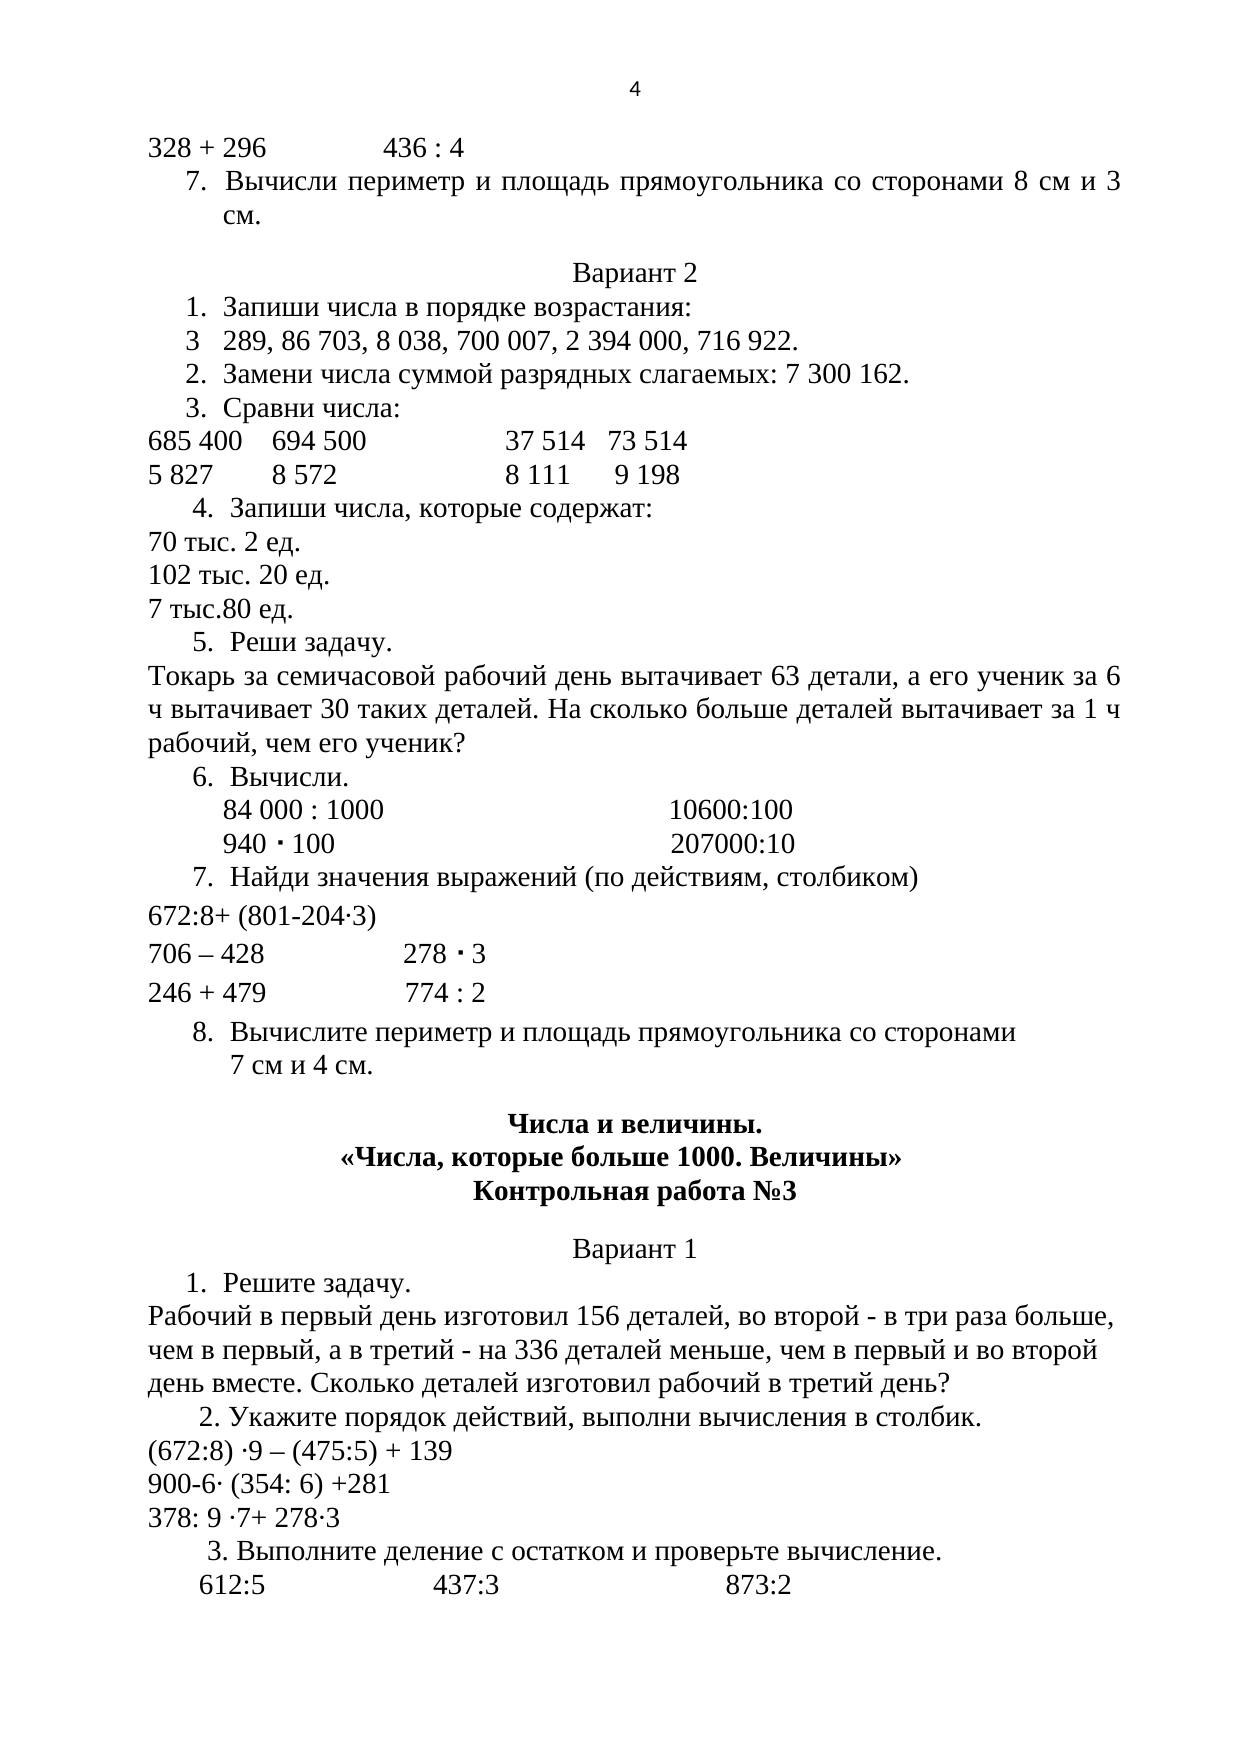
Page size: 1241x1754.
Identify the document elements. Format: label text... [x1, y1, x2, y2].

list Замени числа суммой разрядных слагаемых: 7 300 162. [185, 356, 1122, 390]
text 2. Укажите порядок действий, выполни вычисления в столбик. [148, 1399, 1122, 1433]
list Вычисли. [192, 759, 1122, 792]
text 940 100 207000:10 [223, 826, 1122, 859]
text Токарь за семичасовой рабочий день вытачивает 63 детали, а его ученик за 6 ч вытачивает 30 таких деталей. На сколько больше деталей вытачивает за 1 ч рабочий, чем его ученик? [148, 658, 1122, 759]
text 3. Выполните деление с остатком и проверьте вычисление. [148, 1533, 1122, 1567]
text Вариант 1 [148, 1231, 1122, 1265]
list 289, 86 703, 8 038, 700 007, 2 394 000, 716 922. [185, 323, 1122, 356]
list Запиши числа в порядке возрастания: [185, 289, 1122, 323]
text Контрольная работа №3 [148, 1173, 1122, 1206]
text 378: 9 ∙7+ 278∙3 [148, 1500, 1122, 1533]
text «Числа, которые больше 1000. Величины» [148, 1139, 1122, 1173]
text 706 – 428 278 3 [148, 936, 1122, 970]
text 7 тыс.80 ед. [148, 591, 1122, 624]
text 246 + 479 774 : 2 [148, 975, 1122, 1009]
text Вариант 2 [148, 256, 1122, 289]
text 7 см и 4 см. [229, 1047, 1122, 1081]
text 672:8+ (801-204∙3) [148, 898, 1122, 931]
list Сравни числа: [185, 390, 1122, 423]
list Решите задачу. [185, 1265, 1122, 1298]
text Числа и величины. [148, 1106, 1122, 1139]
text 70 тыс. 2 ед. [148, 524, 1122, 557]
text (672:8) ∙9 – (475:5) + 139 [148, 1433, 1122, 1466]
text 900-6∙ (354: 6) +281 [148, 1466, 1122, 1500]
text 328 + 296 436 : 4 [148, 130, 1122, 163]
text 84 000 : 1000 10600:100 [223, 792, 1122, 826]
text 685 400 694 500 37 514 73 514 [148, 423, 1122, 457]
list Реши задачу. [192, 624, 1122, 658]
text 612:5 437:3 873:2 [148, 1567, 1122, 1600]
list Найди значения выражений (по действиям, столбиком) [192, 859, 1122, 893]
text 5 827 8 572 8 111 9 198 [148, 457, 1122, 490]
text 102 тыс. 20 ед. [148, 557, 1122, 591]
list Вычислите периметр и площадь прямоугольника со сторонами [192, 1014, 1122, 1047]
list Вычисли периметр и площадь прямоугольника со сторонами 8 см и 3 см. [185, 163, 1122, 231]
list Запиши числа, которые содержат: [192, 490, 1122, 524]
text Рабочий в первый день изготовил 156 деталей, во второй - в три раза больше, чем в первый, а в третий - на 336 деталей меньше, чем в первый и во второй день вместе. Сколько деталей изготовил рабочий в третий день? [148, 1298, 1122, 1399]
